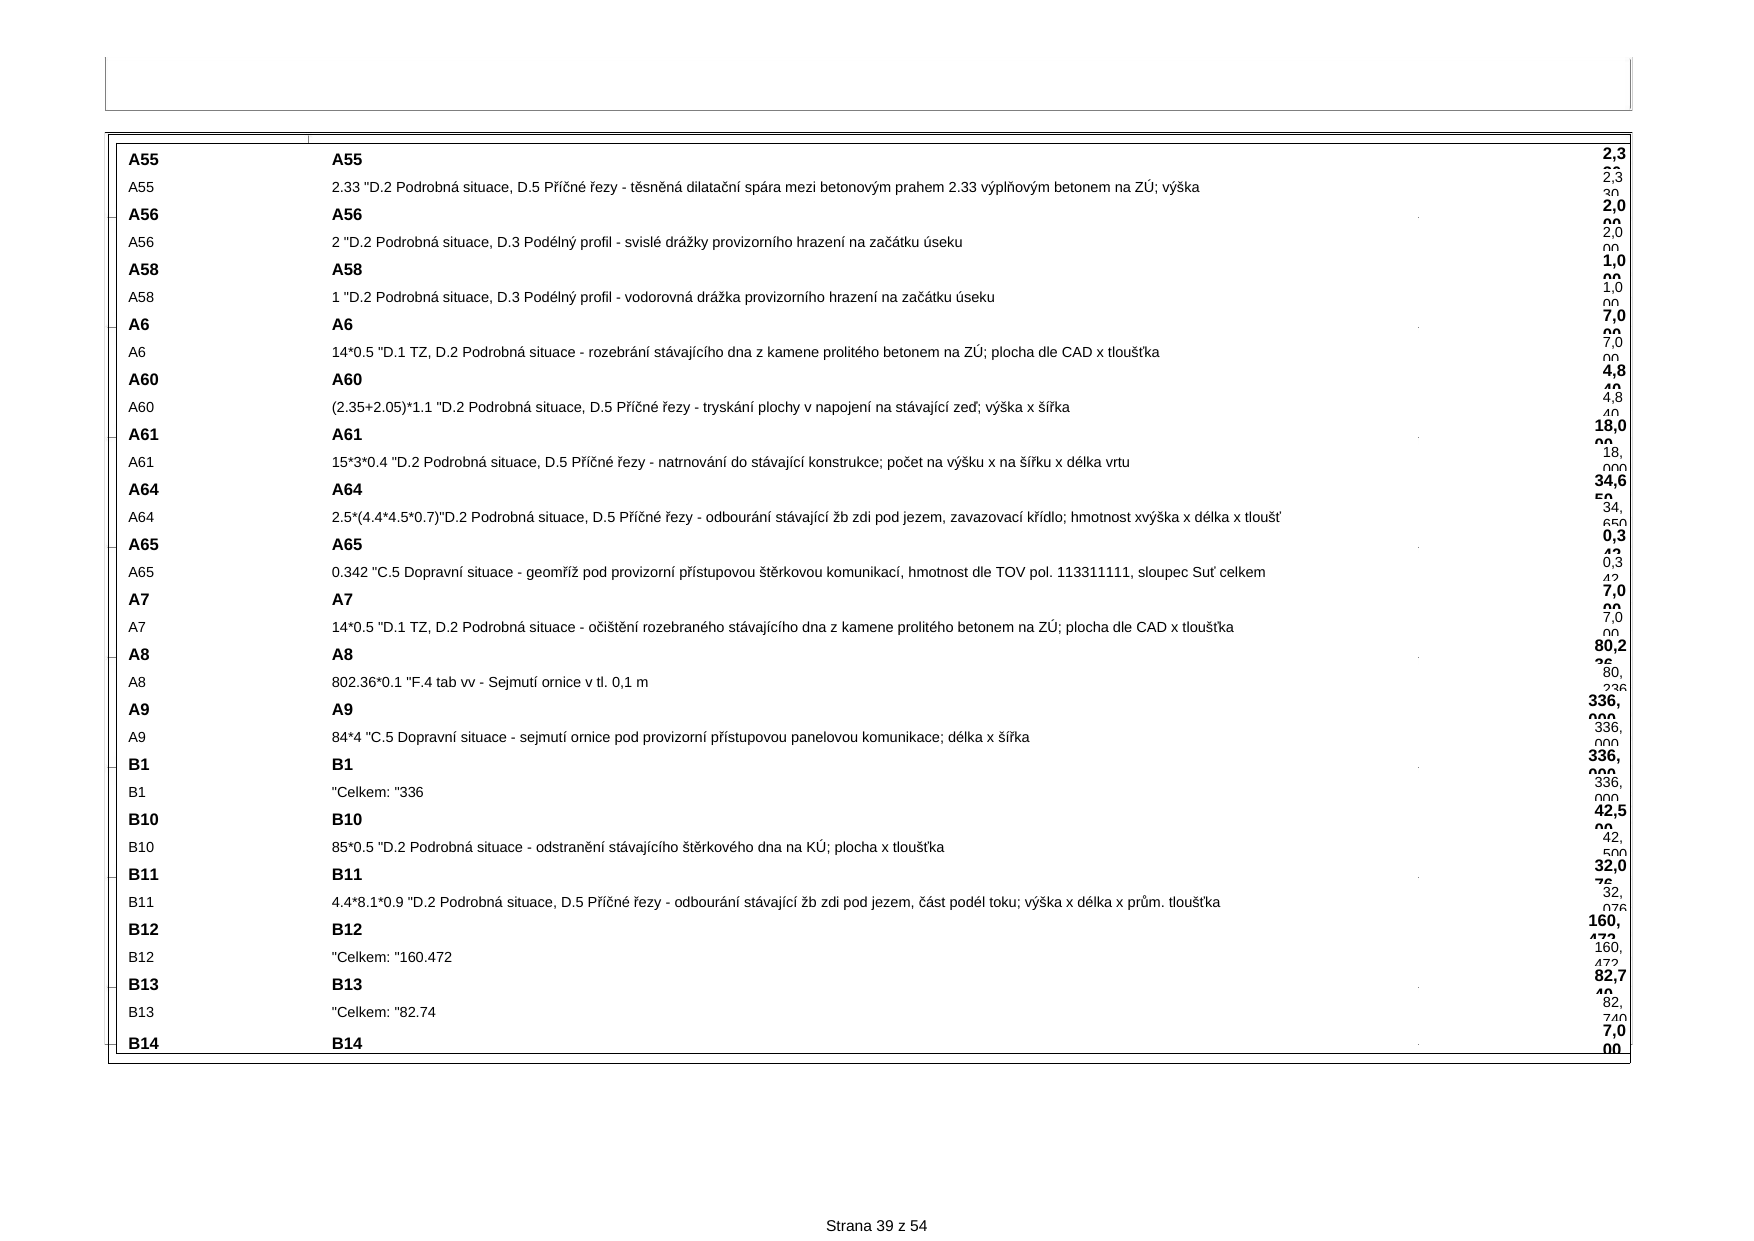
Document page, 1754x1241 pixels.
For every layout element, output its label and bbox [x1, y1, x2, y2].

picture [104, 132, 1633, 1045]
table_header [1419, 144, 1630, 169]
picture [109, 135, 1630, 1045]
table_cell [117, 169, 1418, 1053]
picture [104, 57, 1633, 111]
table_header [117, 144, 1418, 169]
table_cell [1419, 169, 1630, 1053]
